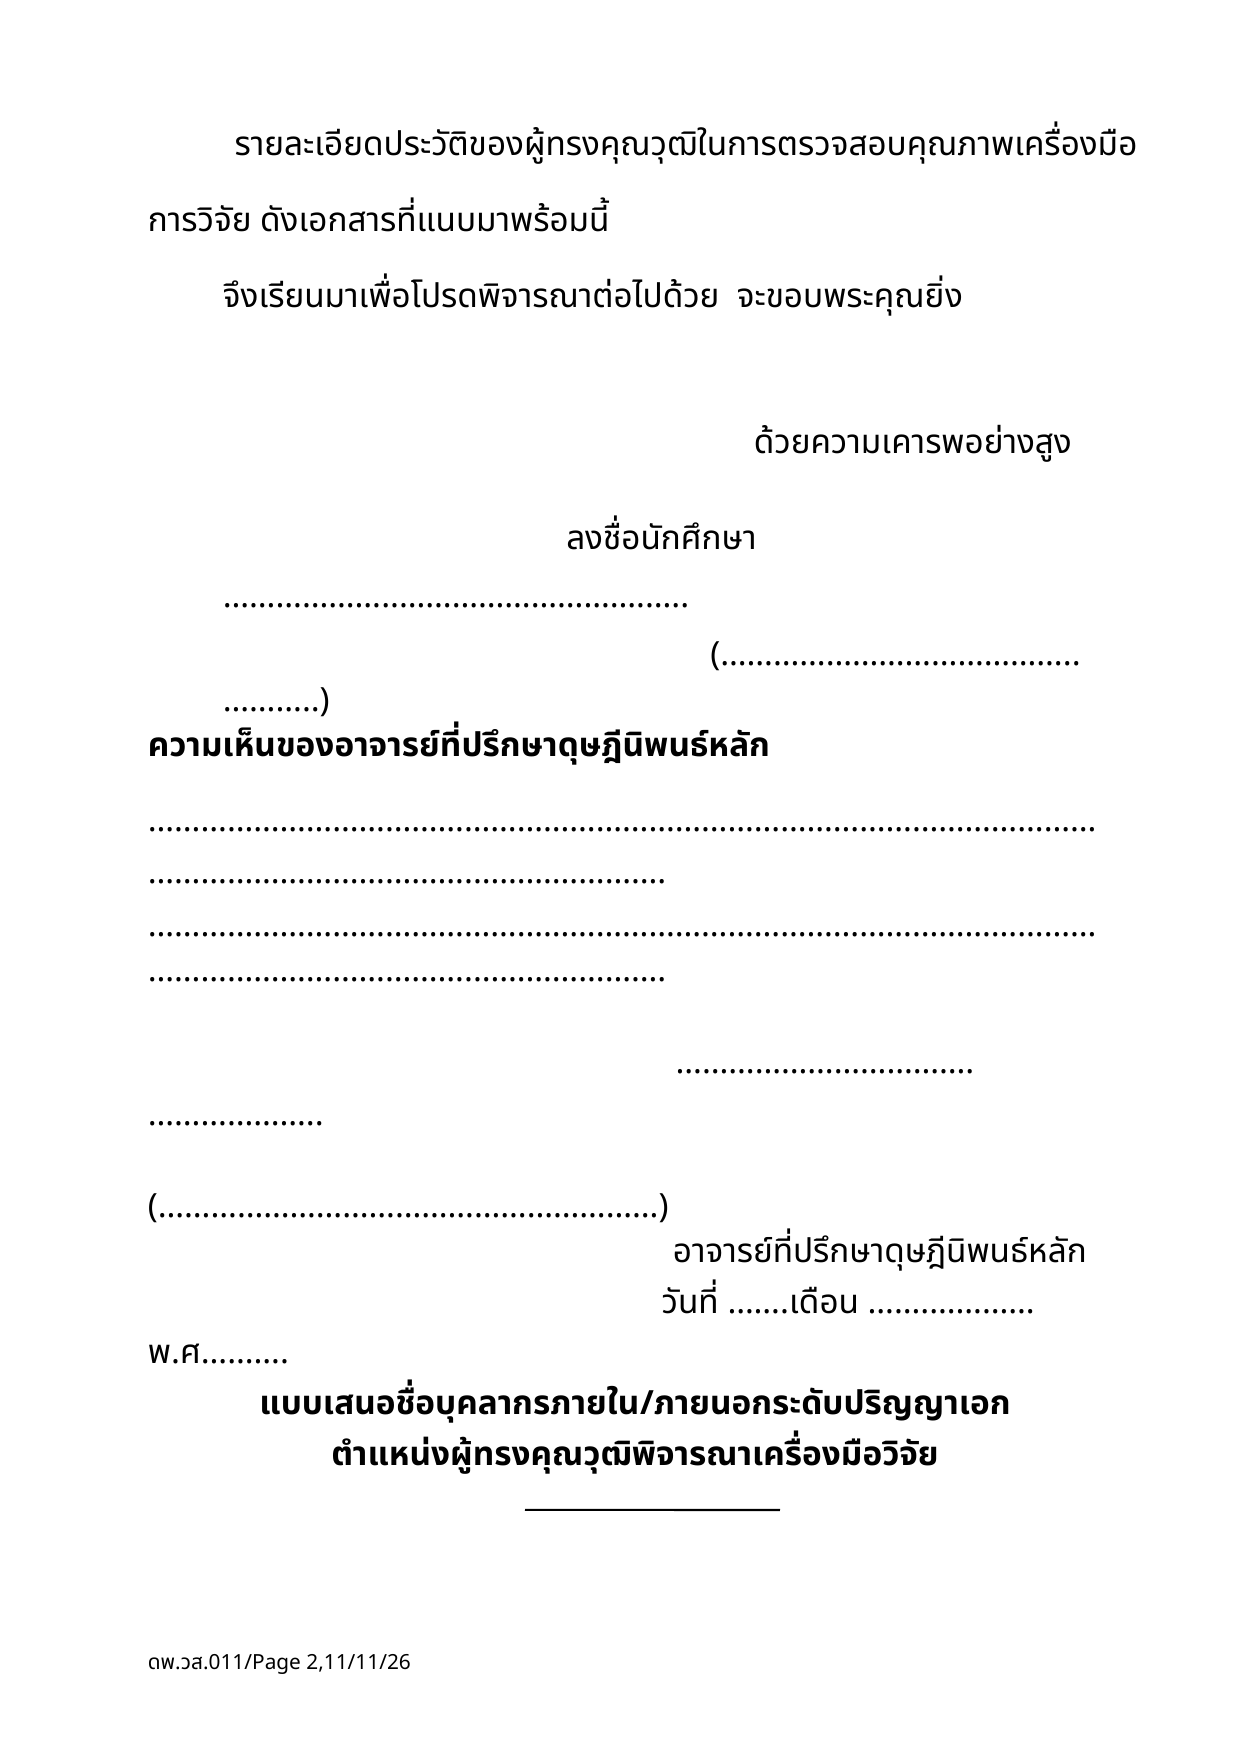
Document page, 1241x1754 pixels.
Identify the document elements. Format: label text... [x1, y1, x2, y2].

text ด้วยความเคารพอย่างสูง [523, 418, 1122, 468]
text (…………………………………………………) [148, 1142, 1122, 1227]
text ……………………………………………………………………………………………………………………………….…………………. [148, 901, 1122, 991]
text (…………………………………..………..) [223, 630, 1122, 721]
text ……………………………………………………………………………………………………………………………….…………………. [148, 796, 1122, 894]
subtitle ความเห็นของอาจารย์ที่ปรึกษาดุษฎีนิพนธ์หลัก [148, 721, 1122, 771]
text …………………………….……………….. [148, 1038, 1122, 1135]
text ลงชื่อนักศึกษา ………………..…………………….…….. [223, 514, 1122, 622]
text แบบเสนอชื่อบุคลากรภายใน/ภายนอกระดับปริญญาเอก [148, 1379, 1122, 1429]
text รายละเอียดประวัติของผู้ทรงคุณวุฒิในการตรวจสอบคุณภาพเครื่องมือการวิจัย ดังเอกสารที่แนบมาพร้อมนี้ จึงเรียนมาเพื่อโปรดพิจารณาต่อไปด้วย จะขอบพระคุณยิ่ง [148, 120, 1151, 322]
subtitle ตำแหน่งผู้ทรงคุณวุฒิพิจารณาเครื่องมือวิจัย [148, 1429, 1122, 1480]
text วันที่ …….เดือน …….…………พ.ศ………. [148, 1278, 1122, 1379]
text อาจารย์ที่ปรึกษาดุษฎีนิพนธ์หลัก [148, 1227, 1122, 1278]
